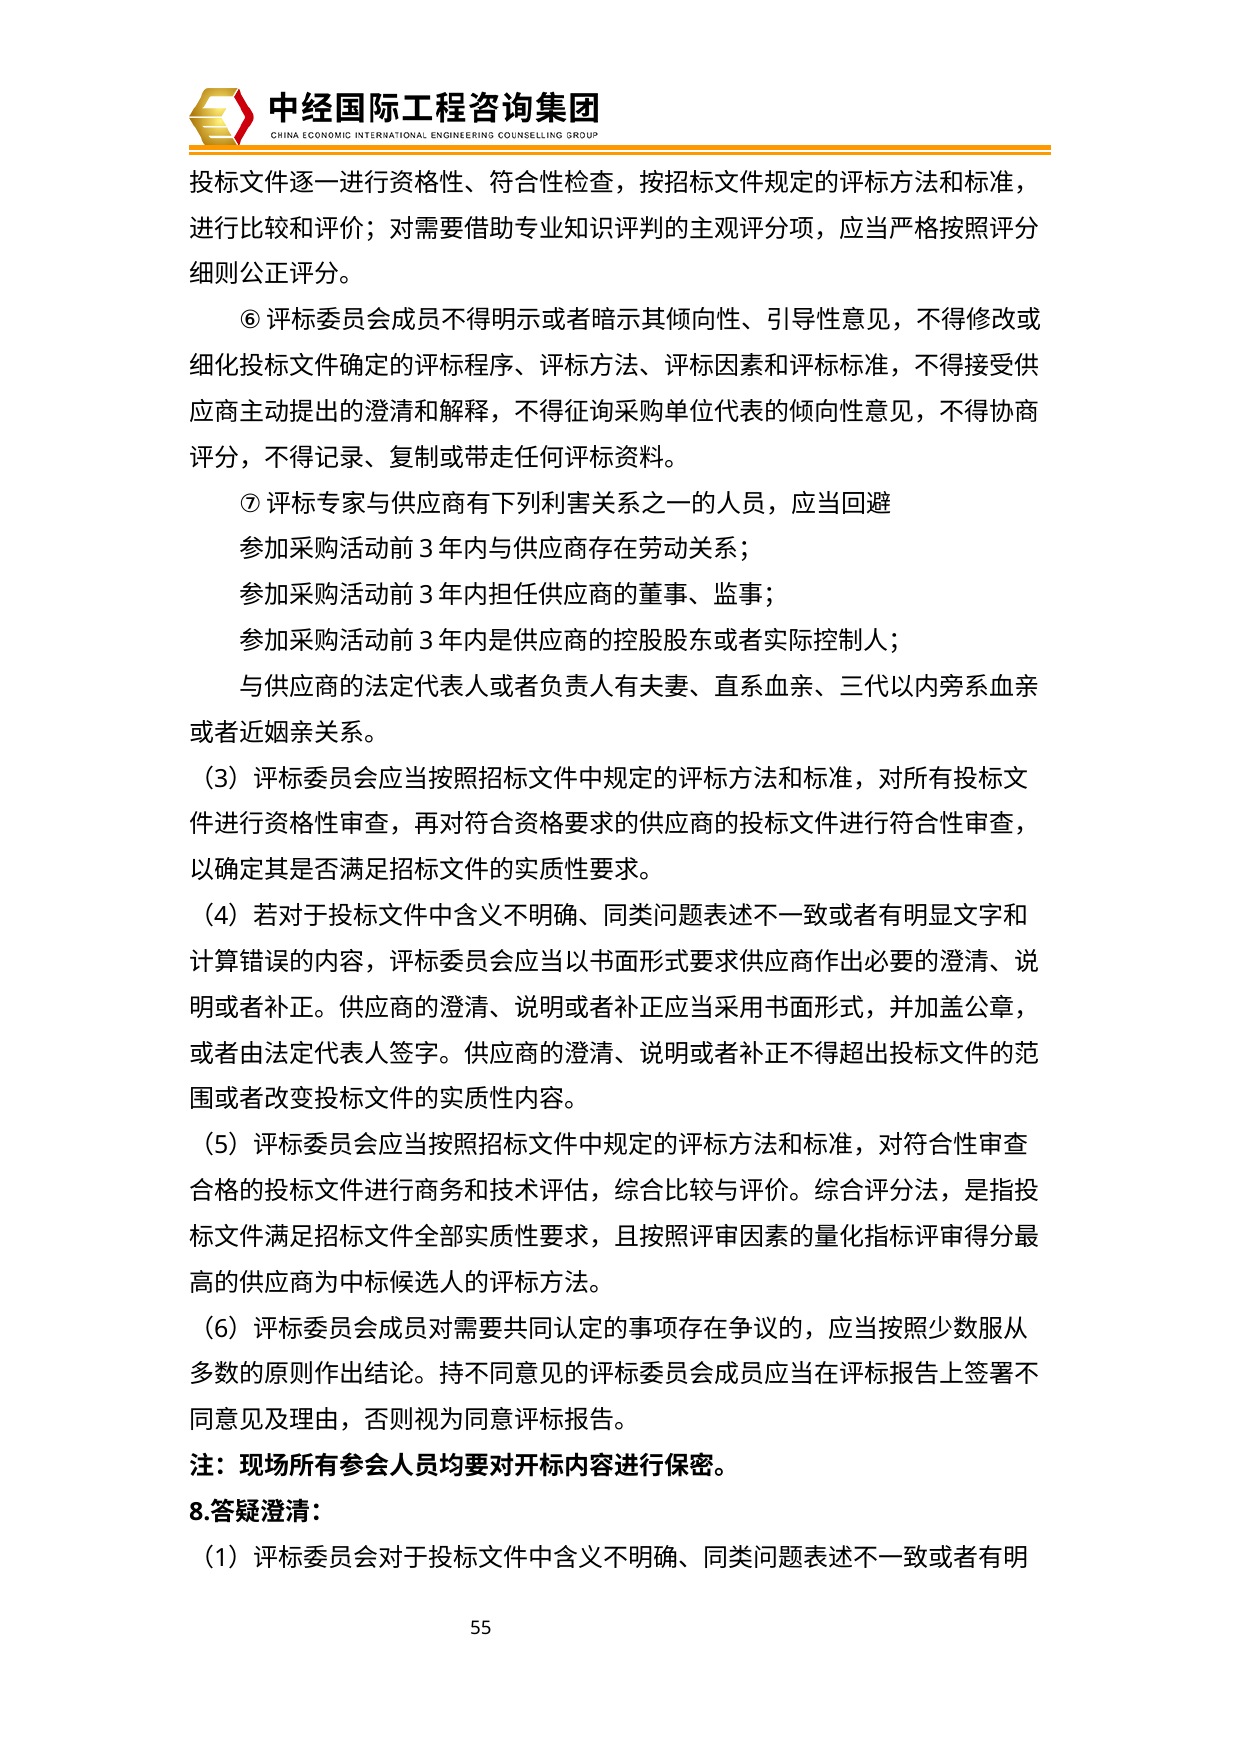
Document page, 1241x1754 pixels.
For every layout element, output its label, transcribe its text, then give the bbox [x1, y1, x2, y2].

list ⑦评标专家与供应商有下列利害关系之一的人员，应当回避 [189, 475, 1051, 521]
list （6）评标委员会成员对需要共同认定的事项存在争议的，应当按照少数服从多数的原则作出结论。持不同意见的评标委员会成员应当在评标报告上签署不同意见及理由，否则视为同意评标报告。 [189, 1300, 1051, 1438]
text 8.答疑澄清： [189, 1484, 1051, 1529]
list ⑤评标委员会成员要认真阅读招标文件和所有供应商的投标文件，对所有投标文件逐一进行资格性、符合性检查，按招标文件规定的评标方法和标准，进行比较和评价；对需要借助专业知识评判的主观评分项，应当严格按照评分细则公正评分。 [189, 155, 1051, 292]
list （3）评标委员会应当按照招标文件中规定的评标方法和标准，对所有投标文件进行资格性审查，再对符合资格要求的供应商的投标文件进行符合性审查，以确定其是否满足招标文件的实质性要求。 [189, 750, 1051, 888]
list ⑥评标委员会成员不得明示或者暗示其倾向性、引导性意见，不得修改或细化投标文件确定的评标程序、评标方法、评标因素和评标标准，不得接受供应商主动提出的澄清和解释，不得征询采购单位代表的倾向性意见，不得协商评分，不得记录、复制或带走任何评标资料。 [189, 292, 1051, 475]
list （4）若对于投标文件中含义不明确、同类问题表述不一致或者有明显文字和计算错误的内容，评标委员会应当以书面形式要求供应商作出必要的澄清、说明或者补正。供应商的澄清、说明或者补正应当采用书面形式，并加盖公章，或者由法定代表人签字。供应商的澄清、说明或者补正不得超出投标文件的范围或者改变投标文件的实质性内容。 [189, 888, 1051, 1117]
list 与供应商的法定代表人或者负责人有夫妻、直系血亲、三代以内旁系血亲或者近姻亲关系。 [189, 659, 1051, 750]
list 注：现场所有参会人员均要对开标内容进行保密。 [189, 1438, 1051, 1484]
list （5）评标委员会应当按照招标文件中规定的评标方法和标准，对符合性审查合格的投标文件进行商务和技术评估，综合比较与评价。综合评分法，是指投标文件满足招标文件全部实质性要求，且按照评审因素的量化指标评审得分最高的供应商为中标候选人的评标方法。 [189, 1117, 1051, 1300]
list 参加采购活动前3年内是供应商的控股股东或者实际控制人； [189, 613, 1051, 659]
list 参加采购活动前3年内担任供应商的董事、监事； [189, 567, 1051, 613]
picture [188, 88, 620, 146]
list 参加采购活动前3年内与供应商存在劳动关系； [189, 521, 1051, 567]
list （1）评标委员会对于投标文件中含义不明确、同类问题表述不一致或者有明显文字和计算错误的内容，要求供应商以书面形式现场作出必要的澄清、说明或者补正。 [189, 1529, 1051, 1575]
